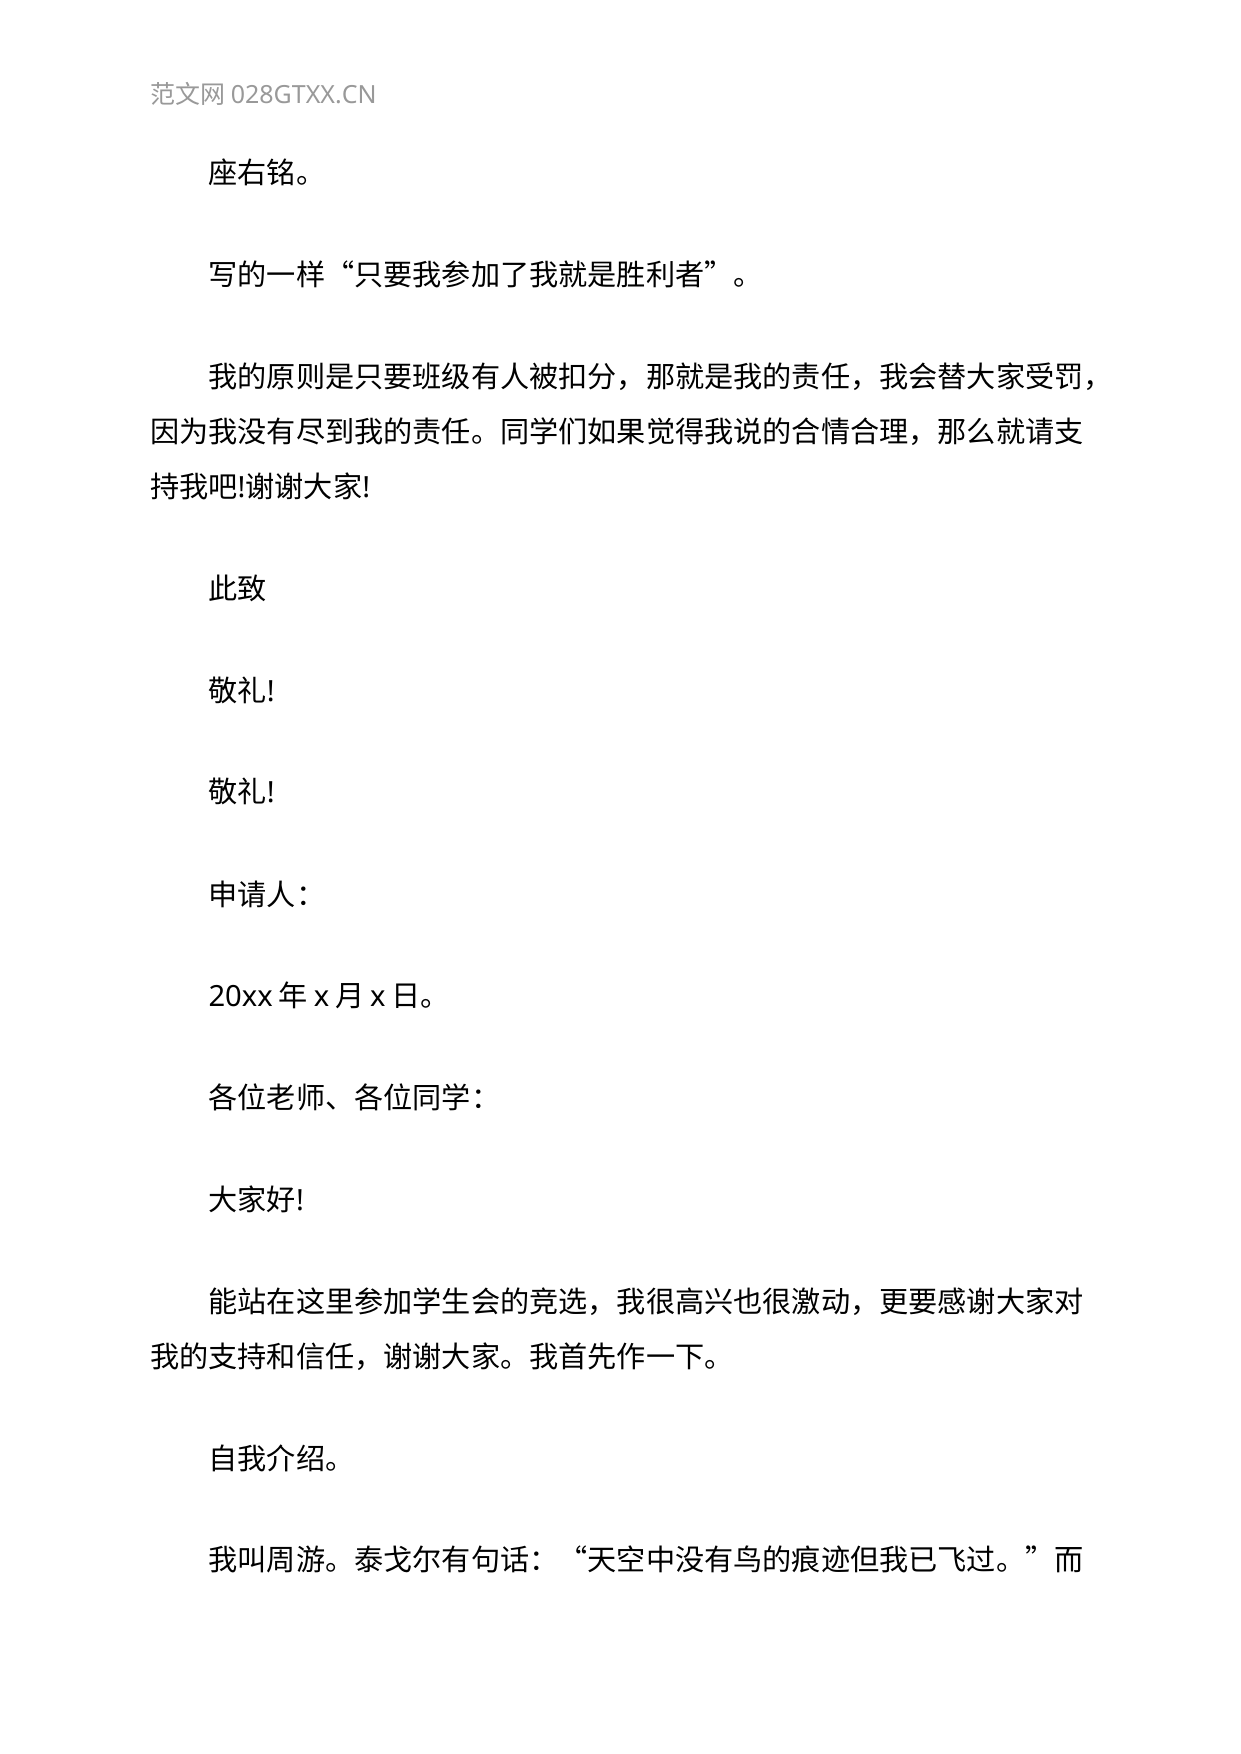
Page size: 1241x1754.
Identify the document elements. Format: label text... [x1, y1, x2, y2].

text 20xx年x月x日。 [150, 973, 1090, 1015]
text 各位老师、各位同学： [150, 1075, 1090, 1117]
text 此致 [150, 565, 1090, 608]
text 申请人： [150, 871, 1090, 913]
text 敬礼! [150, 667, 1090, 709]
text 大家好! [150, 1177, 1090, 1219]
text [150, 1537, 1090, 1579]
text 座右铭。 [150, 150, 1090, 192]
text 我的原则是只要班级有人被扣分，那就是我的责任，我会替大家受罚，因为我没有尽到我的责任。同学们如果觉得我说的合情合理，那么就请支持我吧!谢谢大家! [150, 353, 1090, 506]
text 写的一样“只要我参加了我就是胜利者”。 [150, 252, 1090, 294]
text 自我介绍。 [150, 1435, 1090, 1477]
text 敬礼! [150, 769, 1090, 811]
text 能站在这里参加学生会的竞选，我很高兴也很激动，更要感谢大家对我的支持和信任，谢谢大家。我首先作一下。 [150, 1278, 1090, 1376]
